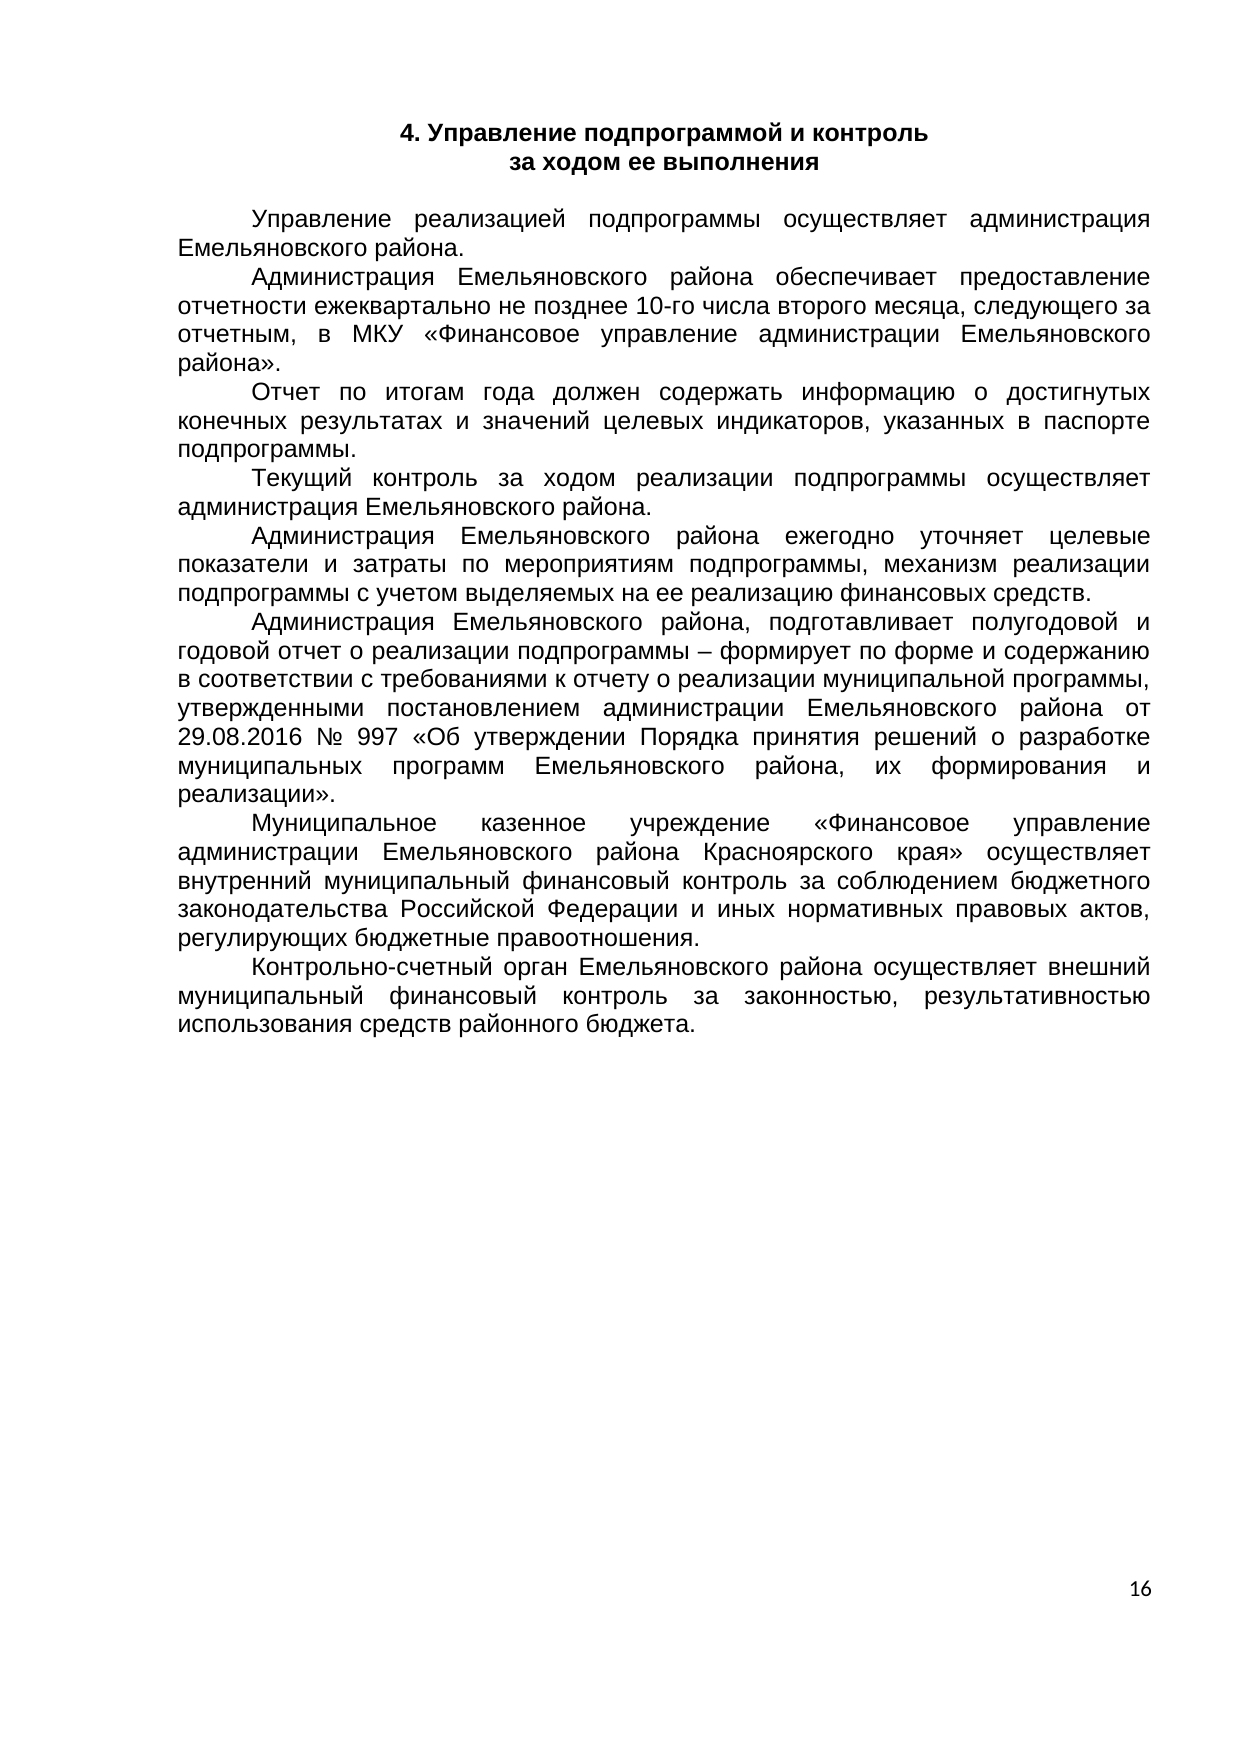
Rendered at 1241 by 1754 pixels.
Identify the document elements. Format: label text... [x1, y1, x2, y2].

text Администрация Емельяновского района ежегодно уточняет целевые показатели и затраты по мероприятиям подпрограммы, механизм реализации подпрограммы с учетом выделяемых на ее реализацию финансовых средств. [177, 521, 1152, 607]
text Контрольно-счетный орган Емельяновского района осуществляет внешний муниципальный финансовый контроль за законностью, результативностью использования средств районного бюджета. [177, 952, 1152, 1038]
text 4. Управление подпрограммой и контроль [177, 118, 1152, 147]
text Администрация Емельяновского района, подготавливает полугодовой и годовой отчет о реализации подпрограммы – формирует по форме и содержанию в соответствии с требованиями к отчету о реализации муниципальной программы, утвержденными постановлением администрации Емельяновского района от 29.08.2016 № 997 «Об утверждении Порядка принятия решений о разработке муниципальных программ Емельяновского района, их формирования и реализации». [177, 607, 1152, 808]
text за ходом ее выполнения [177, 147, 1152, 176]
text Муниципальное казенное учреждение «Финансовое управление администрации Емельяновского района Красноярского края» осуществляет внутренний муниципальный финансовый контроль за соблюдением бюджетного законодательства Российской Федерации и иных нормативных правовых актов, регулирующих бюджетные правоотношения. [177, 808, 1152, 952]
text Администрация Емельяновского района обеспечивает предоставление отчетности ежеквартально не позднее 10-го числа второго месяца, следующего за отчетным, в МКУ «Финансовое управление администрации Емельяновского района». [177, 262, 1152, 377]
text Текущий контроль за ходом реализации подпрограммы осуществляет администрация Емельяновского района. [177, 463, 1152, 521]
text Отчет по итогам года должен содержать информацию о достигнутых конечных результатах и значений целевых индикаторов, указанных в паспорте подпрограммы. [177, 377, 1152, 463]
text Управление реализацией подпрограммы осуществляет администрация Емельяновского района. [177, 204, 1152, 262]
